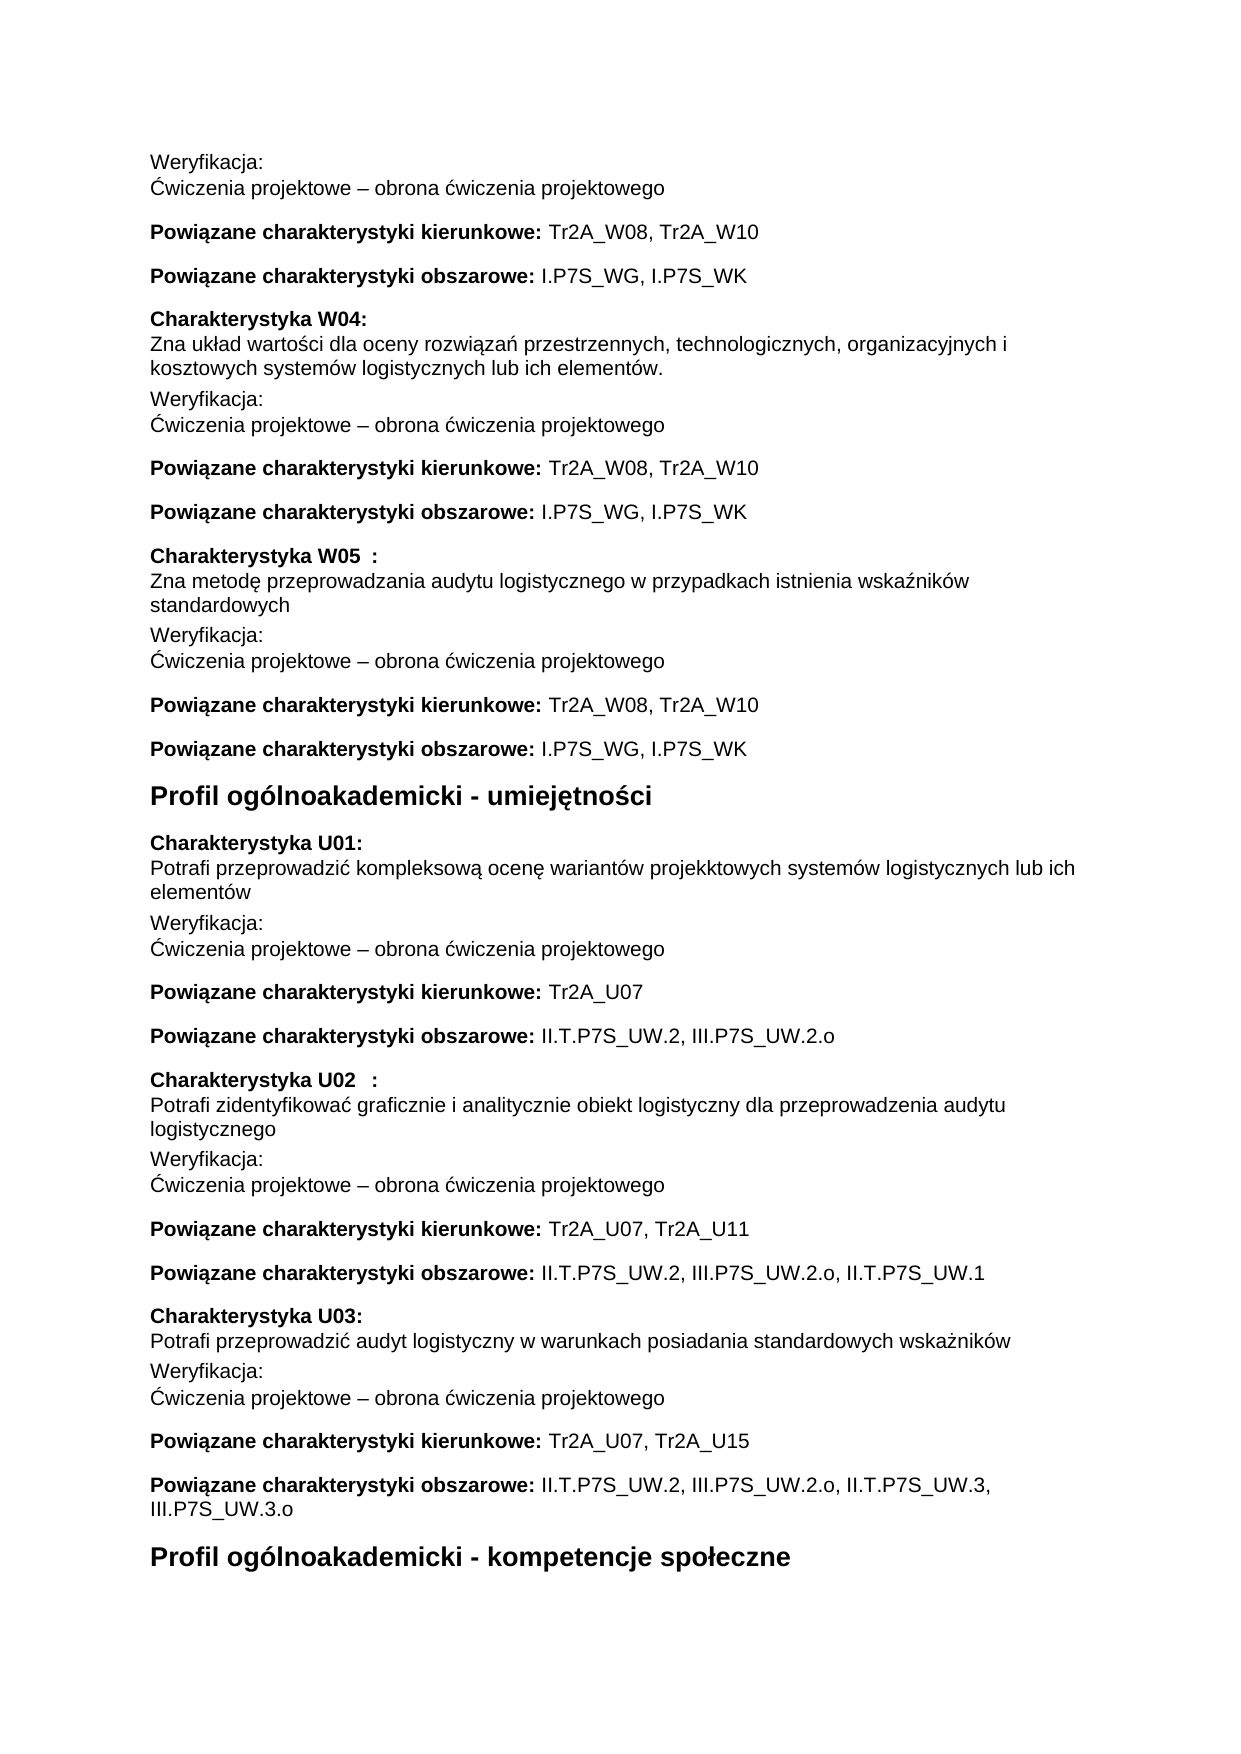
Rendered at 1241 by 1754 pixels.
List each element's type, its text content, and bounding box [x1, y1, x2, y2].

text Weryfikacja: [150, 623, 1090, 647]
subtitle Profil ogólnoakademicki - kompetencje społeczne [150, 1541, 1090, 1572]
text Zna metodę przeprowadzania audytu logistycznego w przypadkach istnienia wskaźników standardowych [150, 569, 1090, 617]
text Potrafi przeprowadzić kompleksową ocenę wariantów projekktowych systemów logistycznych lub ich elementów [150, 856, 1090, 904]
text Charakterystyka W05 : [150, 544, 1090, 568]
text Charakterystyka U03: [150, 1304, 1090, 1328]
text Powiązane charakterystyki obszarowe: II.T.P7S_UW.2, III.P7S_UW.2.o, II.T.P7S_UW.3, III.P7S_UW.3.o [150, 1473, 1090, 1521]
text Weryfikacja: [150, 1147, 1090, 1171]
text Ćwiczenia projektowe – obrona ćwiczenia projektowego [150, 936, 1090, 960]
text Charakterystyka U02 : [150, 1068, 1090, 1092]
text Ćwiczenia projektowe – obrona ćwiczenia projektowego [150, 1385, 1090, 1409]
text Weryfikacja: [150, 1359, 1090, 1383]
text Weryfikacja: [150, 910, 1090, 934]
text Zna układ wartości dla oceny rozwiązań przestrzennych, technologicznych, organizacyjnych i kosztowych systemów logistycznych lub ich elementów. [150, 332, 1090, 380]
text Weryfikacja: [150, 150, 1090, 174]
subtitle Profil ogólnoakademicki - umiejętności [150, 780, 1090, 811]
text Powiązane charakterystyki kierunkowe: Tr2A_U07 [150, 980, 1090, 1004]
text Powiązane charakterystyki kierunkowe: Tr2A_W08, Tr2A_W10 [150, 456, 1090, 480]
text Powiązane charakterystyki kierunkowe: Tr2A_W08, Tr2A_W10 [150, 220, 1090, 244]
text Powiązane charakterystyki kierunkowe: Tr2A_W08, Tr2A_W10 [150, 693, 1090, 717]
text Powiązane charakterystyki obszarowe: I.P7S_WG, I.P7S_WK [150, 500, 1090, 524]
text Charakterystyka U01: [150, 831, 1090, 855]
text Charakterystyka W04: [150, 307, 1090, 331]
text Potrafi zidentyfikować graficznie i analitycznie obiekt logistyczny dla przeprowadzenia audytu logistycznego [150, 1093, 1090, 1141]
text Powiązane charakterystyki kierunkowe: Tr2A_U07, Tr2A_U11 [150, 1217, 1090, 1241]
text Powiązane charakterystyki obszarowe: I.P7S_WG, I.P7S_WK [150, 736, 1090, 760]
text Powiązane charakterystyki obszarowe: II.T.P7S_UW.2, III.P7S_UW.2.o, II.T.P7S_UW.1 [150, 1260, 1090, 1284]
text Ćwiczenia projektowe – obrona ćwiczenia projektowego [150, 412, 1090, 436]
text Weryfikacja: [150, 386, 1090, 410]
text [150, 263, 1090, 287]
text Powiązane charakterystyki kierunkowe: Tr2A_U07, Tr2A_U15 [150, 1429, 1090, 1453]
text Ćwiczenia projektowe – obrona ćwiczenia projektowego [150, 176, 1090, 200]
text Ćwiczenia projektowe – obrona ćwiczenia projektowego [150, 649, 1090, 673]
text Powiązane charakterystyki obszarowe: II.T.P7S_UW.2, III.P7S_UW.2.o [150, 1024, 1090, 1048]
text Potrafi przeprowadzić audyt logistyczny w warunkach posiadania standardowych wskażników [150, 1329, 1090, 1353]
text Ćwiczenia projektowe – obrona ćwiczenia projektowego [150, 1173, 1090, 1197]
